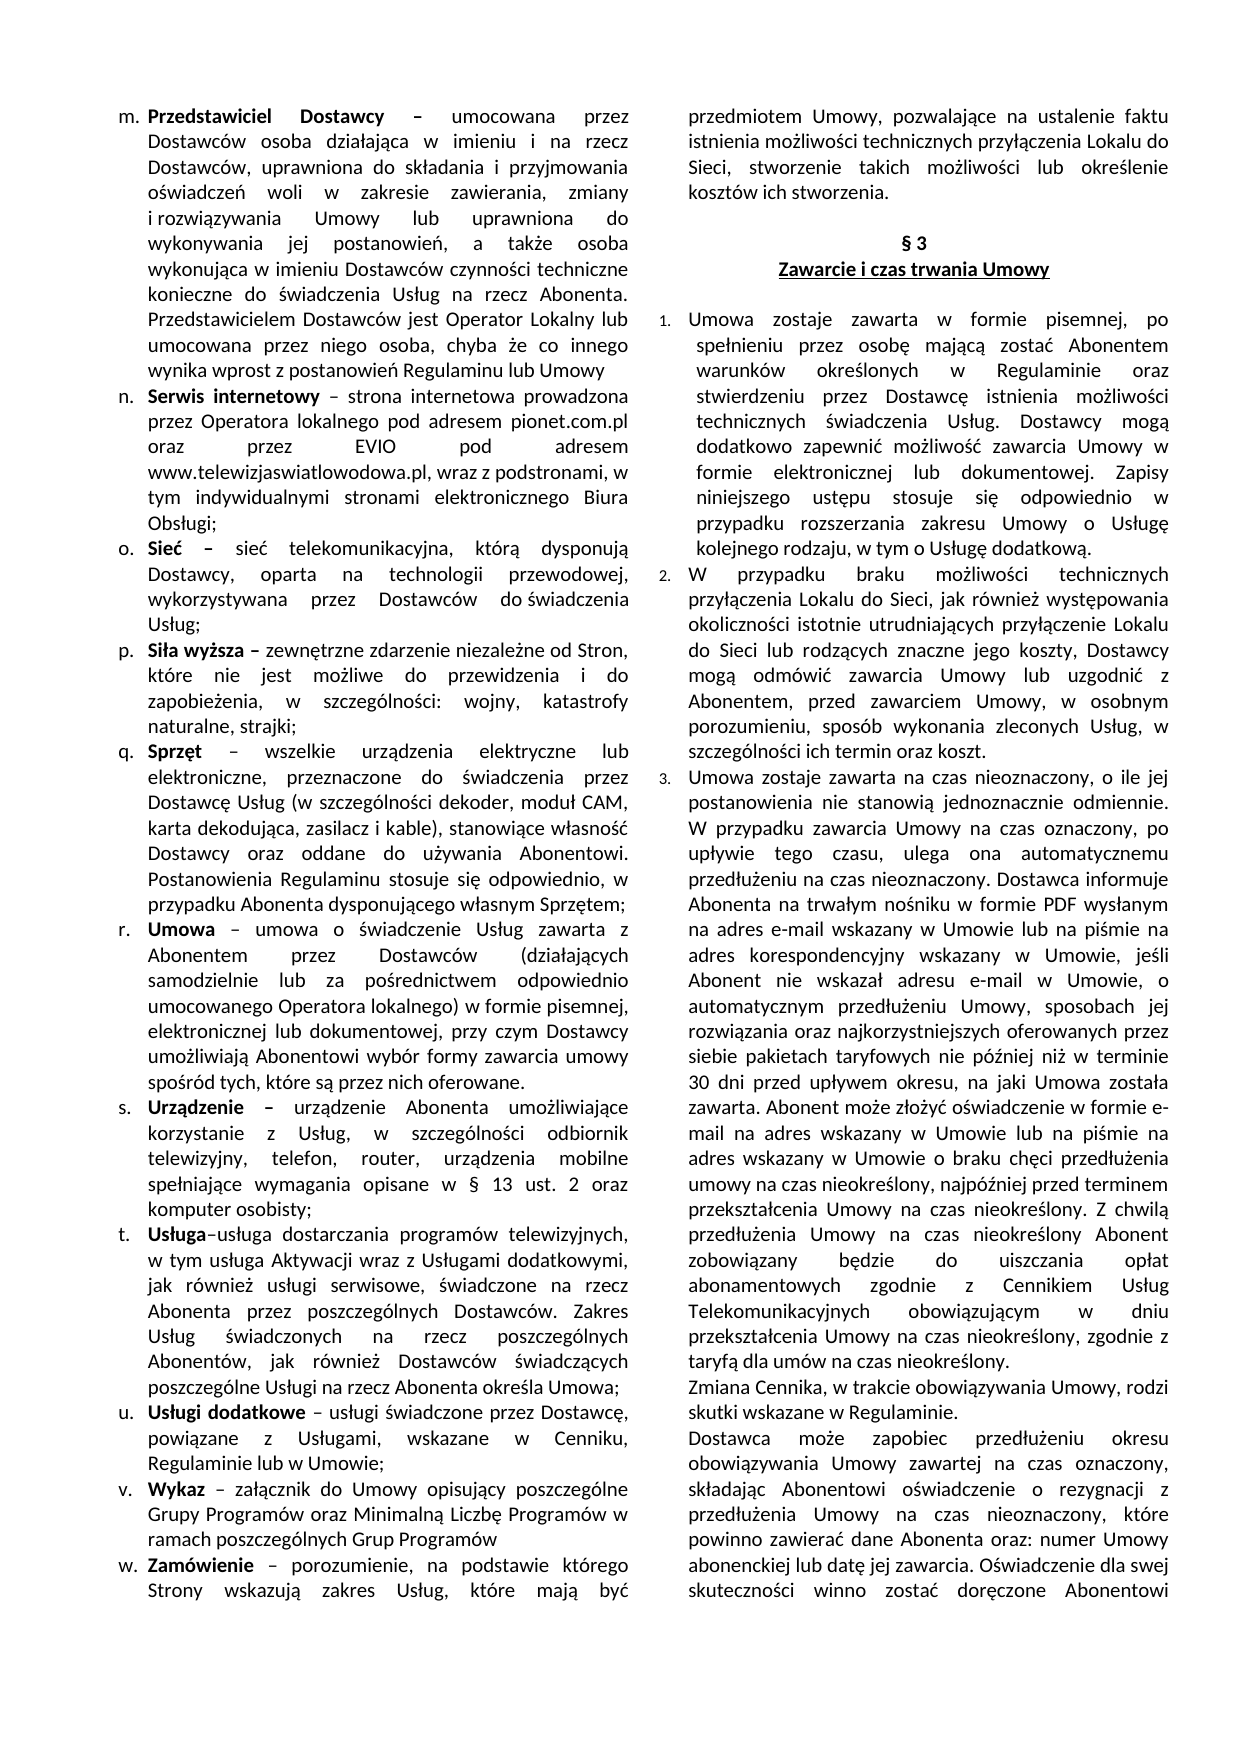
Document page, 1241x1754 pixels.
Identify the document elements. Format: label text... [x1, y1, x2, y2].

text § 3 [658, 230, 1169, 256]
list Umowa – umowa o świadczenie Usług zawarta z Abonentem przez Dostawców (działających samodzielnie lub za pośrednictwem odpowiednio umocowanego Operatora lokalnego) w formie pisemnej, elektronicznej lub dokumentowej, przy czym Dostawcy umożliwiają Abonentowi wybór formy zawarcia umowy spośród tych, które są przez nich oferowane. [118, 917, 629, 1094]
list Serwis internetowy – strona internetowa prowadzona przez Operatora lokalnego pod adresem pionet.com.pl oraz przez EVIO pod adresem www.telewizjaswiatlowodowa.pl, wraz z podstronami, w tym indywidualnymi stronami elektronicznego Biura Obsługi; [118, 383, 629, 535]
list Siła wyższa – zewnętrzne zdarzenie niezależne od Stron, które nie jest możliwe do przewidzenia i do zapobieżenia, w szczególności: wojny, katastrofy naturalne, strajki; [118, 637, 629, 739]
text Zmiana Cennika, w trakcie obowiązywania Umowy, rodzi skutki wskazane w Regulaminie. [688, 1374, 1169, 1425]
list Przedstawiciel Dostawcy – umocowana przez Dostawców osoba działająca w imieniu i na rzecz Dostawców, uprawniona do składania i przyjmowania oświadczeń woli w zakresie zawierania, zmiany i rozwiązywania Umowy lub uprawniona do wykonywania jej postanowień, a także osoba wykonująca w imieniu Dostawców czynności techniczne konieczne do świadczenia Usług na rzecz Abonenta. Przedstawicielem Dostawców jest Operator Lokalny lub umocowana przez niego osoba, chyba że co innego wynika wprost z postanowień Regulaminu lub Umowy [118, 103, 629, 383]
list Urządzenie – urządzenie Abonenta umożliwiające korzystanie z Usług, w szczególności odbiornik telewizyjny, telefon, router, urządzenia mobilne spełniające wymagania opisane w § 13 ust. 2 oraz komputer osobisty; [118, 1094, 629, 1222]
list Zamówienie – porozumienie, na podstawie którego Strony wskazują zakres Usług, które mają być przedmiotem Umowy, pozwalające na ustalenie faktu istnienia możliwości technicznych przyłączenia Lokalu do Sieci, stworzenie takich możliwości lub określenie kosztów ich stworzenia. [658, 103, 1169, 205]
list W przypadku braku możliwości technicznych przyłączenia Lokalu do Sieci, jak również występowania okoliczności istotnie utrudniających przyłączenie Lokalu do Sieci lub rodzących znaczne jego koszty, Dostawcy mogą odmówić zawarcia Umowy lub uzgodnić z Abonentem, przed zawarciem Umowy, w osobnym porozumieniu, sposób wykonania zleconych Usług, w szczególności ich termin oraz koszt. [658, 561, 1169, 764]
list Umowa zostaje zawarta w formie pisemnej, po spełnieniu przez osobę mającą zostać Abonentem warunków określonych w Regulaminie oraz stwierdzeniu przez Dostawcę istnienia możliwości technicznych świadczenia Usług. Dostawcy mogą dodatkowo zapewnić możliwość zawarcia Umowy w formie elektronicznej lub dokumentowej. Zapisy niniejszego ustępu stosuje się odpowiednio w przypadku rozszerzania zakresu Umowy o Usługę kolejnego rodzaju, w tym o Usługę dodatkową. [658, 307, 1169, 561]
list Usługa–usługa dostarczania programów telewizyjnych, w tym usługa Aktywacji wraz z Usługami dodatkowymi, jak również usługi serwisowe, świadczone na rzecz Abonenta przez poszczególnych Dostawców. Zakres Usług świadczonych na rzecz poszczególnych Abonentów, jak również Dostawców świadczących poszczególne Usługi na rzecz Abonenta określa Umowa; [118, 1222, 629, 1399]
list Zamówienie – porozumienie, na podstawie którego Strony wskazują zakres Usług, które mają być przedmiotem Umowy, pozwalające na ustalenie faktu istnienia możliwości technicznych przyłączenia Lokalu do Sieci, stworzenie takich możliwości lub określenie kosztów ich stworzenia. [118, 1552, 629, 1603]
list Usługi dodatkowe – usługi świadczone przez Dostawcę, powiązane z Usługami, wskazane w Cenniku, Regulaminie lub w Umowie; [118, 1399, 629, 1476]
list Umowa zostaje zawarta na czas nieoznaczony, o ile jej postanowienia nie stanowią jednoznacznie odmiennie. W przypadku zawarcia Umowy na czas oznaczony, po upływie tego czasu, ulega ona automatycznemu przedłużeniu na czas nieoznaczony. Dostawca informuje Abonenta na trwałym nośniku w formie PDF wysłanym na adres e-mail wskazany w Umowie lub na piśmie na adres korespondencyjny wskazany w Umowie, jeśli Abonent nie wskazał adresu e-mail w Umowie, o automatycznym przedłużeniu Umowy, sposobach jej rozwiązania oraz najkorzystniejszych oferowanych przez siebie pakietach taryfowych nie później niż w terminie 30 dni przed upływem okresu, na jaki Umowa została zawarta. Abonent może złożyć oświadczenie w formie e-mail na adres wskazany w Umowie lub na piśmie na adres wskazany w Umowie o braku chęci przedłużenia umowy na czas nieokreślony, najpóźniej przed terminem przekształcenia Umowy na czas nieokreślony. Z chwilą przedłużenia Umowy na czas nieokreślony Abonent zobowiązany będzie do uiszczania opłat abonamentowych zgodnie z Cennikiem Usług Telekomunikacyjnych obowiązującym w dniu przekształcenia Umowy na czas nieokreślony, zgodnie z taryfą dla umów na czas nieokreślony. [658, 764, 1169, 1374]
list Wykaz – załącznik do Umowy opisujący poszczególne Grupy Programów oraz Minimalną Liczbę Programów w ramach poszczególnych Grup Programów [118, 1476, 629, 1552]
text Zawarcie i czas trwania Umowy [658, 256, 1169, 281]
list Sprzęt – wszelkie urządzenia elektryczne lub elektroniczne, przeznaczone do świadczenia przez Dostawcę Usług (w szczególności dekoder, moduł CAM, karta dekodująca, zasilacz i kable), stanowiące własność Dostawcy oraz oddane do używania Abonentowi. Postanowienia Regulaminu stosuje się odpowiednio, w przypadku Abonenta dysponującego własnym Sprzętem; [118, 739, 629, 917]
list Sieć – sieć telekomunikacyjna, którą dysponują Dostawcy, oparta na technologii przewodowej, wykorzystywana przez Dostawców do świadczenia Usług; [118, 535, 629, 637]
